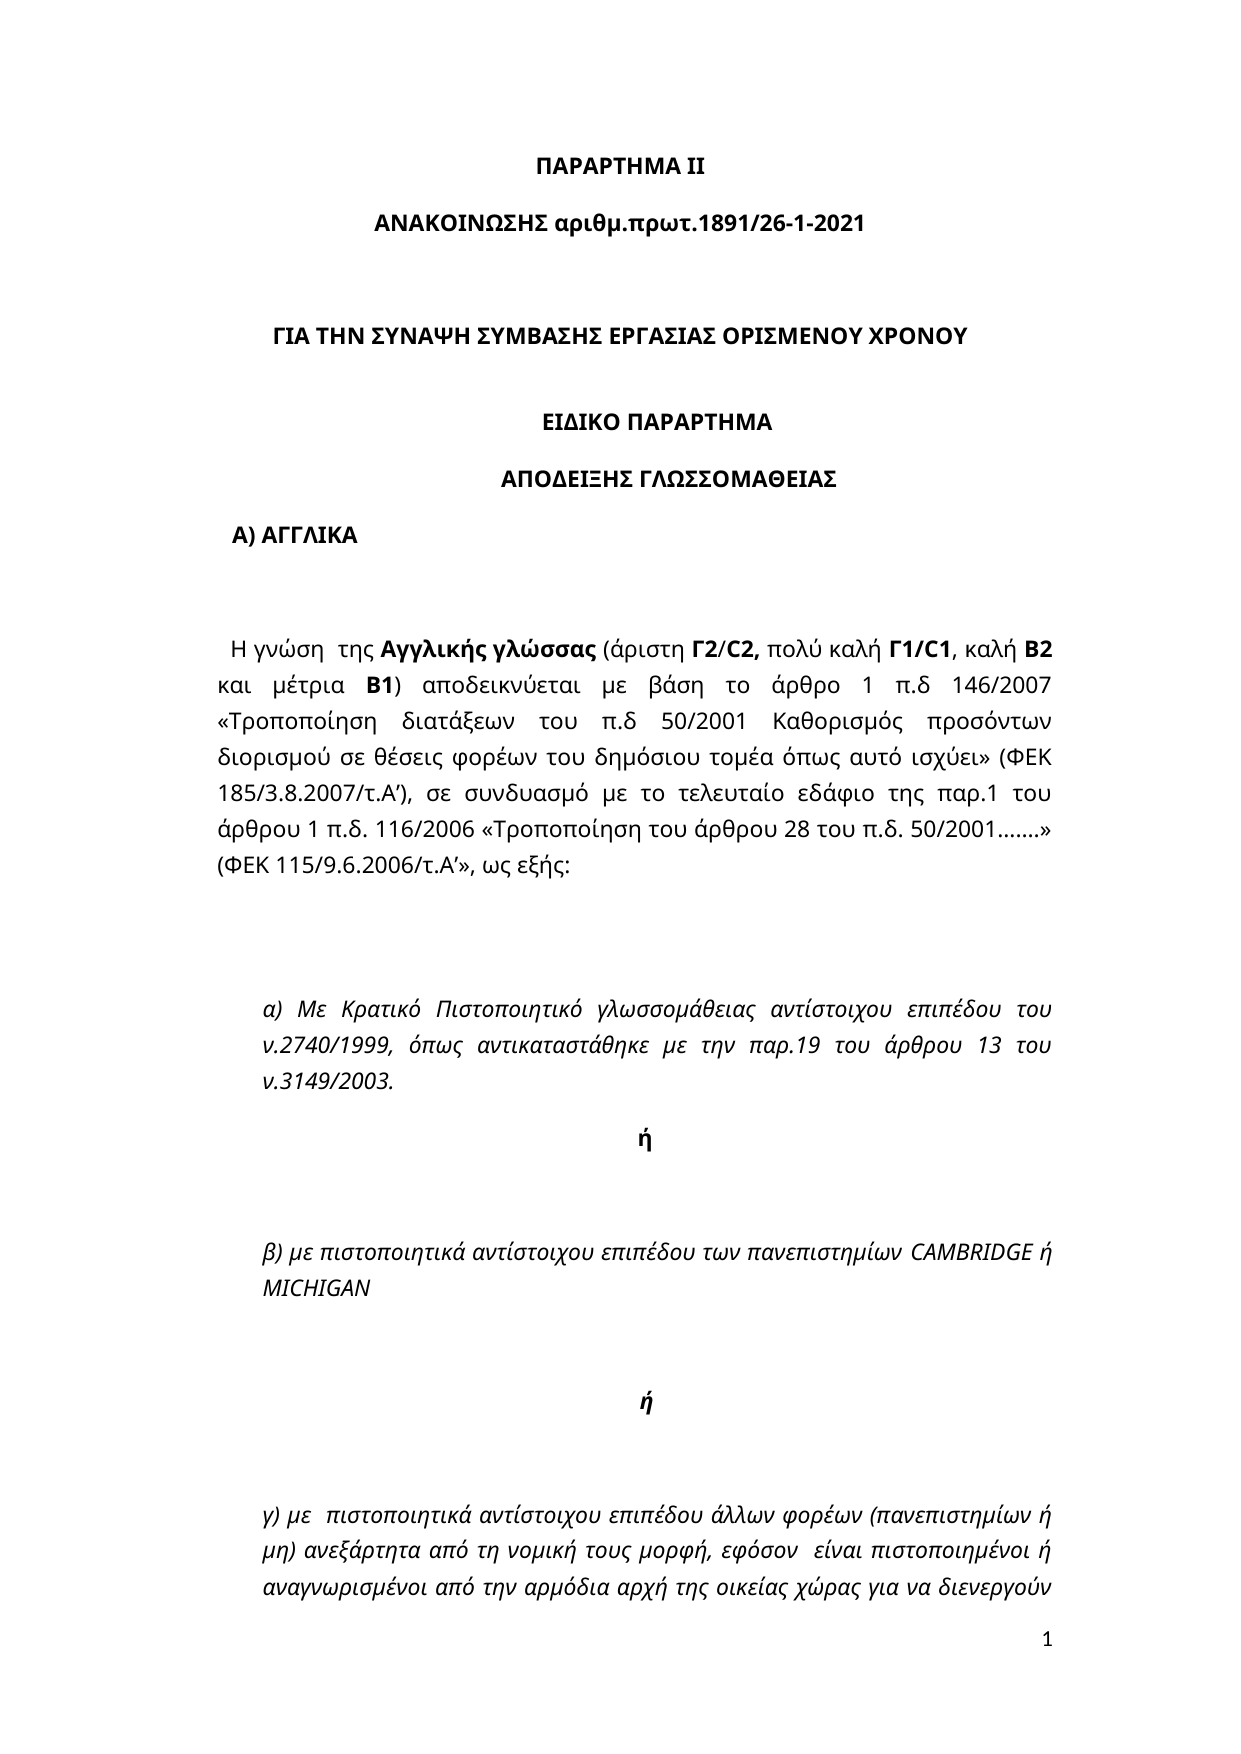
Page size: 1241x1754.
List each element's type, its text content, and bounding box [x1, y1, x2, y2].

text Α) ΑΓΓΛΙΚΑ [187, 519, 1053, 551]
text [262, 1498, 1053, 1602]
text β) με πιστοποιητικά αντίστοιχου επιπέδου των πανεπιστημίων CAMBRIDGE ή MICHIGAN [262, 1236, 1053, 1303]
text ΕΙΔΙΚΟ ΠΑΡΑΡΤΗΜΑ [261, 406, 1053, 437]
text ή [487, 1385, 1053, 1416]
text α) Με Κρατικό Πιστοποιητικό γλωσσομάθειας αντίστοιχου επιπέδου του ν.2740/1999, όπως αντικαταστάθηκε με την παρ.19 του άρθρου 13 του ν.3149/2003. [262, 993, 1053, 1096]
text ΑΝΑΚΟΙΝΩΣΗΣ αριθμ.πρωτ.1891/26-1-2021 [187, 207, 1053, 238]
text ΑΠΟΔΕΙΞΗΣ ΓΛΩΣΣΟΜΑΘΕΙΑΣ [261, 463, 1053, 494]
text ΠΑΡΑΡΤΗΜΑ ΙΙ [187, 150, 1053, 181]
text ΓΙΑ ΤΗΝ ΣΥΝΑΨΗ ΣΥΜΒΑΣΗΣ ΕΡΓΑΣΙΑΣ ΟΡΙΣΜΕΝΟΥ ΧΡΟΝΟΥ [187, 320, 1053, 352]
text Η γνώση της Αγγλικής γλώσσας (άριστη Γ2/C2, πολύ καλή Γ1/C1, καλή Β2 και μέτρια Β1) αποδεικνύεται με βάση το άρθρο 1 π.δ 146/2007 «Τροποποίηση διατάξεων του π.δ 50/2001 Καθορισμός προσόντων διορισμού σε θέσεις φορέων του δημόσιου τομέα όπως αυτό ισχύει» (ΦΕΚ 185/3.8.2007/τ.Α’), σε συνδυασμό με το τελευταίο εδάφιο της παρ.1 του άρθρου 1 π.δ. 116/2006 «Τροποποίηση του άρθρου 28 του π.δ. 50/2001…….» (ΦΕΚ 115/9.6.2006/τ.Α’», ως εξής: [217, 633, 1053, 880]
text ή [262, 1122, 1053, 1153]
